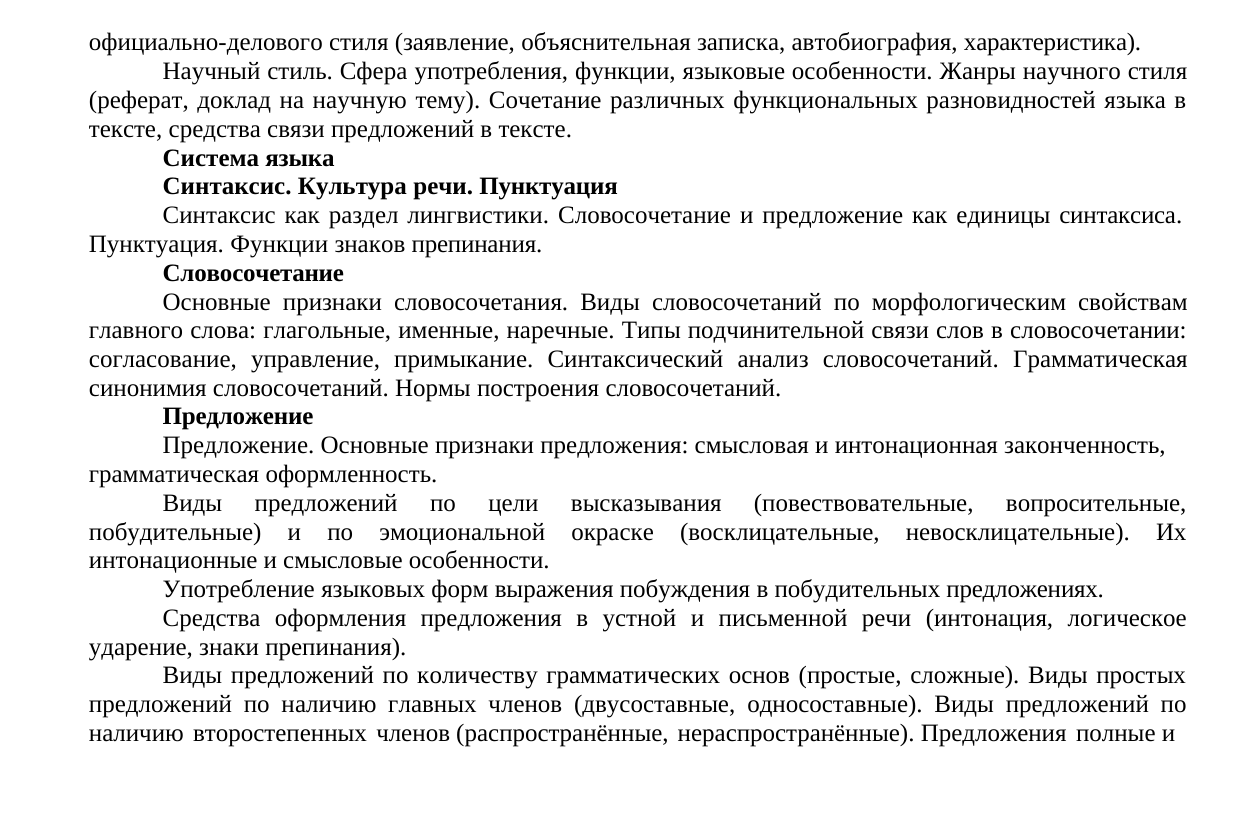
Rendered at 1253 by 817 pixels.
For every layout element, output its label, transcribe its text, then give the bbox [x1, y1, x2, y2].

text Синтаксис как раздел лингвистики. Словосочетание и предложение как единицы синтаксиса. [162, 200, 1223, 229]
text Синтаксис. Культура речи. Пунктуация [162, 172, 1223, 200]
text Виды предложений по количеству грамматических основ (простые, сложные). Виды простых предложений по наличию главных членов (двусоставные, односоставные). Виды предложений по наличию второстепенных членов (распространённые, нераспространённые). Предложения полные и [89, 661, 1187, 747]
subtitle Система языка [162, 143, 1223, 172]
text Предложение. Основные признаки предложения: смысловая и интонационная законченность, грамматическая оформленность. [89, 431, 1223, 488]
text Основные признаки словосочетания. Виды словосочетаний по морфологическим свойствам главного слова: глагольные, именные, наречные. Типы подчинительной связи слов в словосочетании: согласование, управление, примыкание. Синтаксический анализ словосочетаний. Грамматическая синонимия словосочетаний. Нормы построения словосочетаний. [89, 287, 1188, 402]
subtitle Словосочетание [162, 258, 1223, 287]
text Средства оформления предложения в устной и письменной речи (интонация, логическое ударение, знаки препинания). [89, 603, 1187, 661]
text официально-делового стиля (заявление, объяснительная записка, автобиография, характеристика). [89, 27, 1223, 56]
subtitle Предложение [162, 402, 1223, 431]
text Пунктуация. Функции знаков препинания. [89, 229, 1223, 258]
text Виды предложений по цели высказывания (повествовательные, вопросительные, побудительные) и по эмоциональной окраске (восклицательные, невосклицательные). Их интонационные и смысловые особенности. [89, 488, 1187, 574]
text Научный стиль. Сфера употребления, функции, языковые особенности. Жанры научного стиля (реферат, доклад на научную тему). Сочетание различных функциональных разновидностей языка в тексте, средства связи предложений в тексте. [89, 56, 1188, 142]
text Употребление языковых форм выражения побуждения в побудительных предложениях. [162, 574, 1223, 603]
